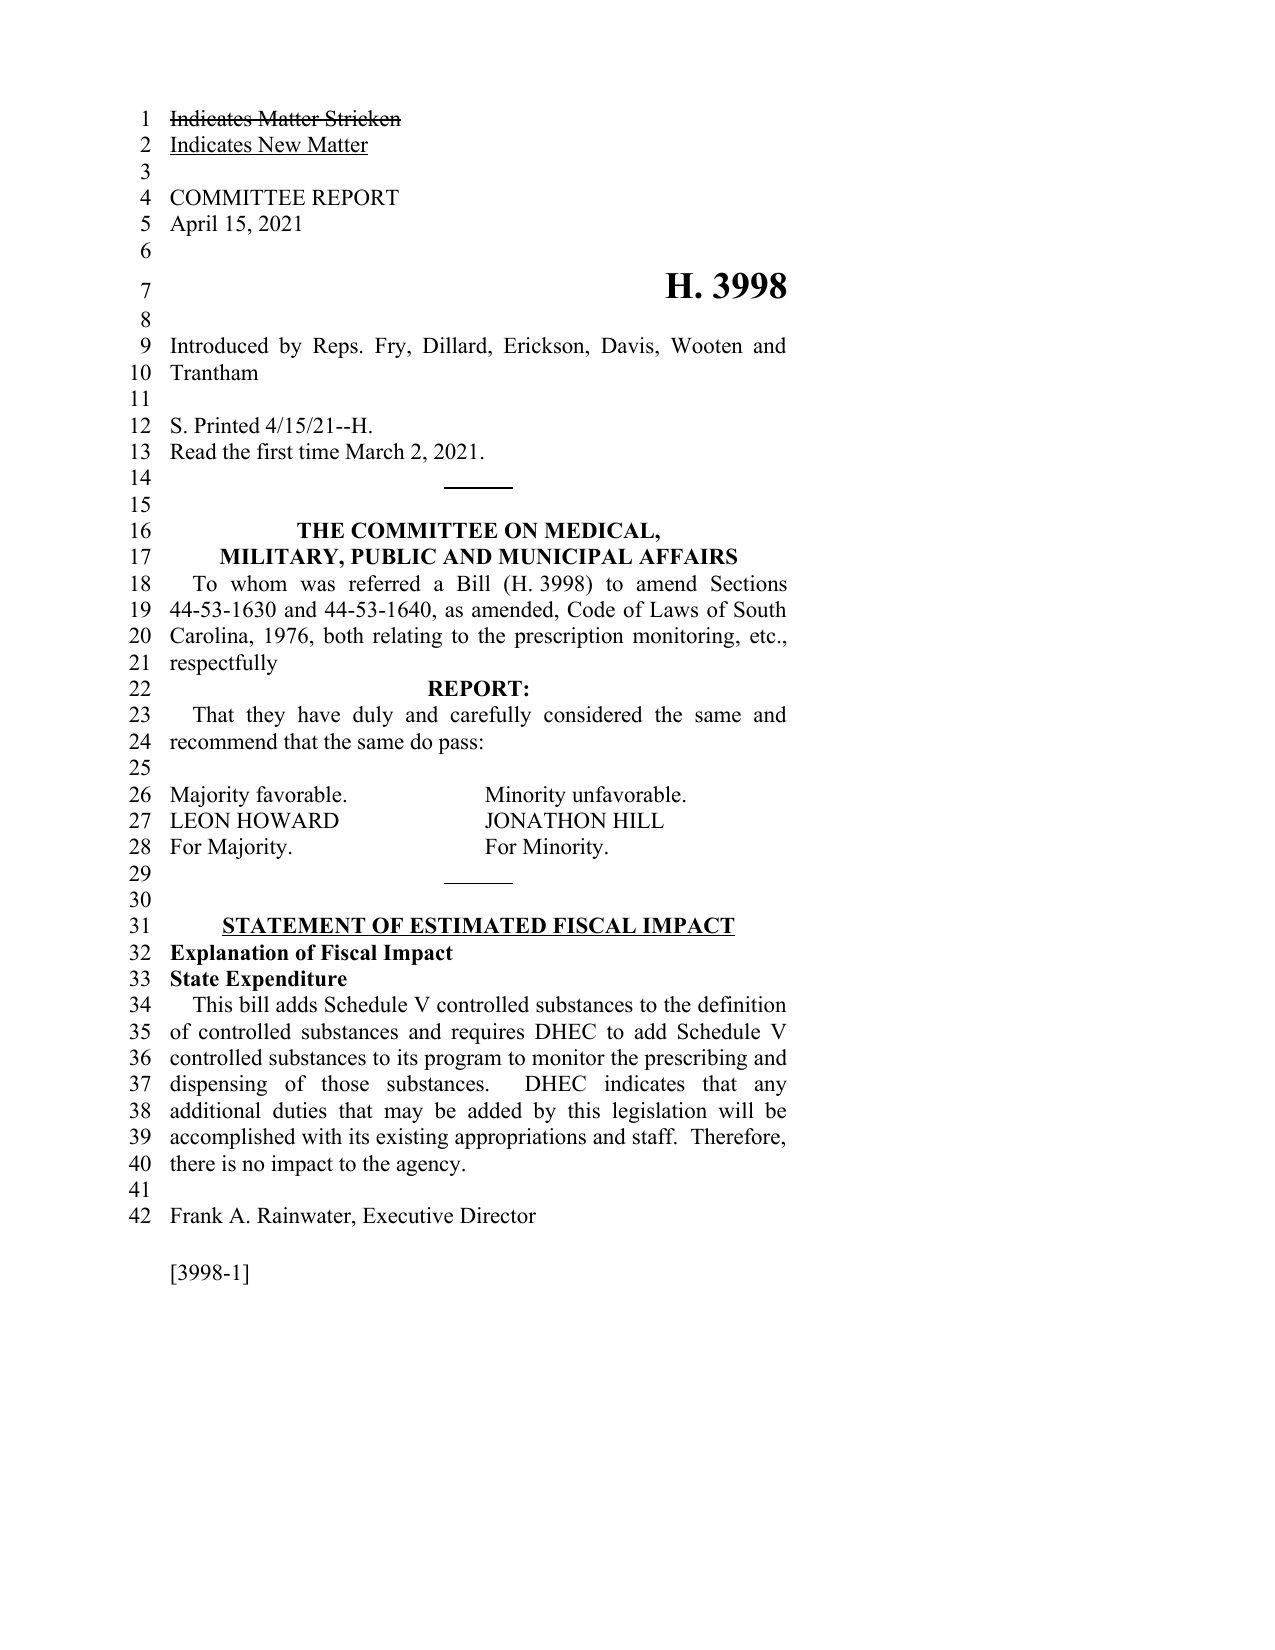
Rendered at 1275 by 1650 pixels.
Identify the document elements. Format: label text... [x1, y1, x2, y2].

text MILITARY, PUBLIC AND MUNICIPAL AFFAIRS [169, 543, 787, 570]
text April 15, 2021 [169, 210, 787, 237]
text Indicates Matter Stricken [169, 105, 787, 131]
text COMMITTEE REPORT [169, 184, 787, 210]
text H. 3998 [169, 263, 787, 306]
text For Majority. For Minority. [169, 833, 787, 860]
text STATEMENT OF ESTIMATED FISCAL IMPACT [169, 912, 787, 939]
text Read the first time March 2, 2021. [169, 438, 787, 464]
text LEON HOWARD JONATHON HILL [169, 807, 787, 833]
text Frank A. Rainwater, Executive Director [169, 1202, 787, 1229]
text This bill adds Schedule V controlled substances to the definition of controlled substances and requires DHEC to add Schedule V controlled substances to its program to monitor the prescribing and dispensing of those substances. DHEC indicates that any additional duties that may be added by this legislation will be accomplished with its existing appropriations and staff. Therefore, there is no impact to the agency. [169, 991, 787, 1176]
text S. Printed 4/15/21--H. [169, 412, 787, 438]
text State Expenditure [169, 965, 787, 991]
text Majority favorable. Minority unfavorable. [169, 781, 787, 807]
text That they have duly and carefully considered the same and recommend that the same do pass: [169, 702, 787, 754]
text THE COMMITTEE ON MEDICAL, [169, 517, 787, 543]
text Introduced by Reps. Fry, Dillard, Erickson, Davis, Wooten and Trantham [169, 333, 787, 385]
text REPORT: [169, 675, 787, 702]
text Indicates New Matter [169, 131, 787, 158]
text To whom was referred a Bill (H. 3998) to amend Sections 44-53-1630 and 44-53-1640, as amended, Code of Laws of South Carolina, 1976, both relating to the prescription monitoring, etc., respectfully [169, 570, 787, 675]
text Explanation of Fiscal Impact [169, 939, 787, 965]
